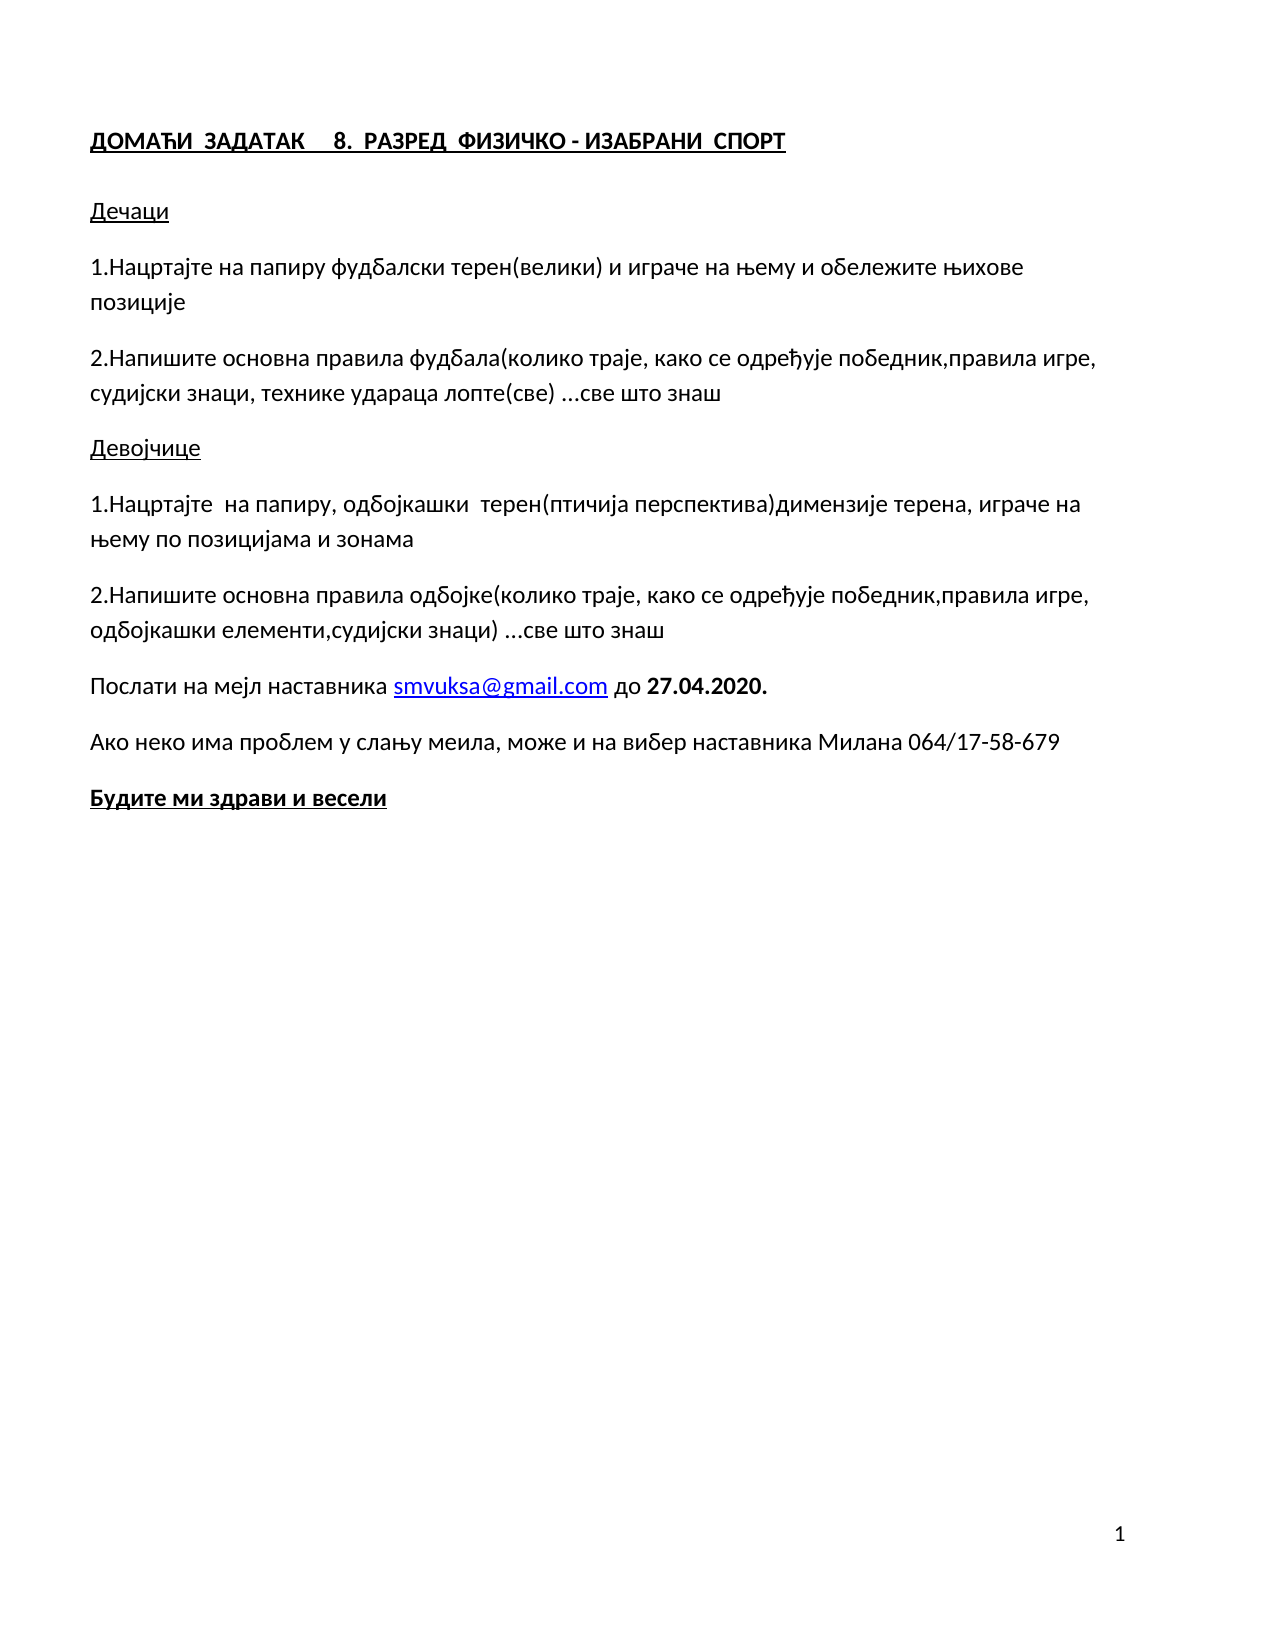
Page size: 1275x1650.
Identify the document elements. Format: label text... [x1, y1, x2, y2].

text Послати на мејл наставника smvuksa@gmail.com до 27.04.2020. [90, 670, 1125, 701]
text Ако неко има проблем у слању меила, може и на вибер наставника Милана 064/17-58-679 [90, 726, 1125, 756]
text 2.Напишите основна правила фудбала(колико траје, како се одређује победник,правила игре, судијски знаци, технике удараца лопте(све) ...све што знаш [90, 342, 1125, 407]
text 1.Нацртајте на папиру, одбојкашки терен(птичија перспектива)димензије терена, играче на њему по позицијама и зонама [90, 488, 1125, 554]
text 2.Напишите основна правила одбојке(колико траје, како се одређује победник,правила игре, одбојкашки елементи,судијски знаци) ...све што знаш [90, 579, 1125, 645]
text Дечаци [90, 195, 1125, 226]
text ДОМАЋИ ЗАДАТАК 8. РАЗРЕД ФИЗИЧКО - ИЗАБРАНИ СПОРТ [90, 125, 1125, 156]
text Будите ми здрави и весели [90, 782, 1125, 812]
text 1.Нацртајте на папиру фудбалски терен(велики) и играче на њему и обележите њихове позиције [90, 251, 1125, 316]
text Девојчице [90, 432, 1125, 463]
